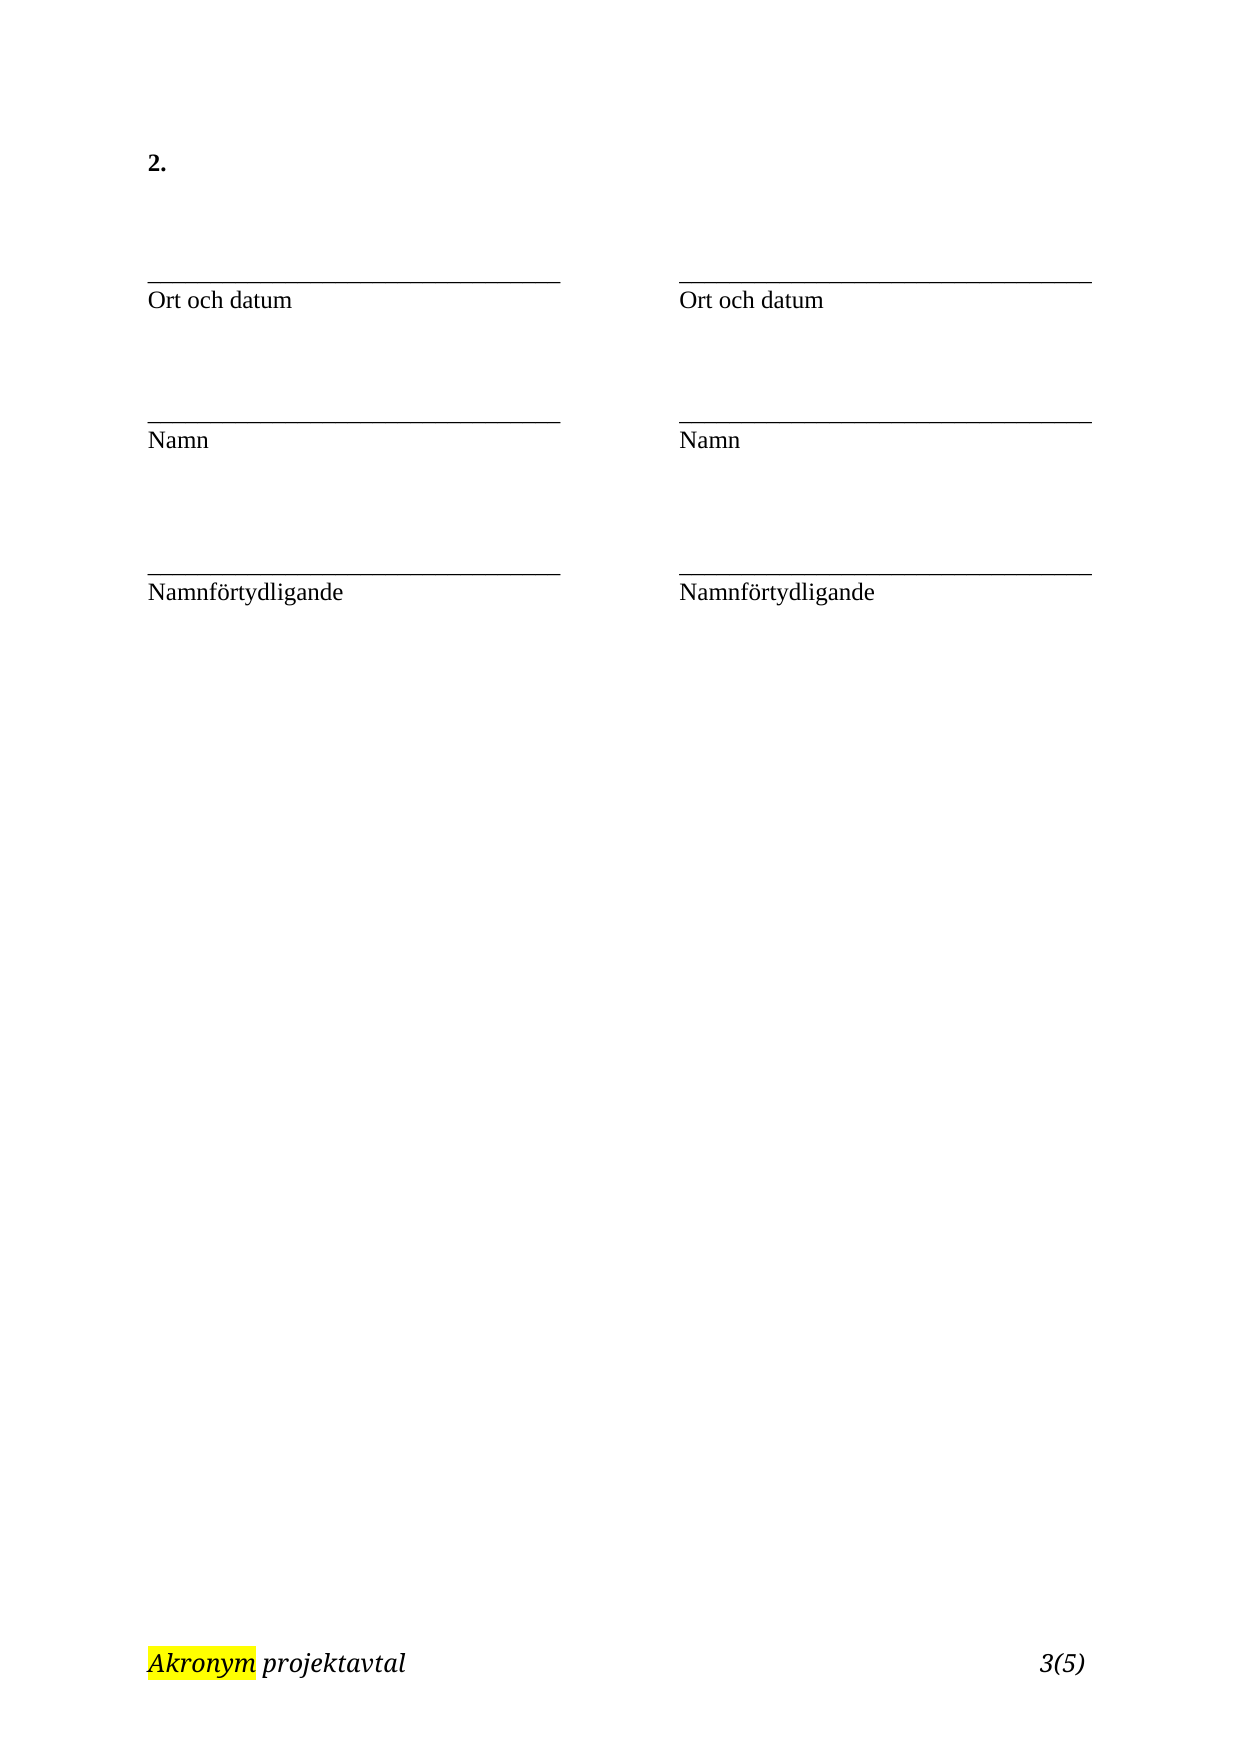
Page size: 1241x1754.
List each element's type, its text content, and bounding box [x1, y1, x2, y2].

text _________________________________ _________________________________ Namnförtydligande Namnförtydligande [148, 549, 1093, 606]
text _________________________________ _________________________________ Ort och datum Ort och datum [148, 257, 1093, 314]
text 2. [148, 148, 1093, 176]
text _________________________________ _________________________________ Namn Namn [148, 397, 1093, 454]
